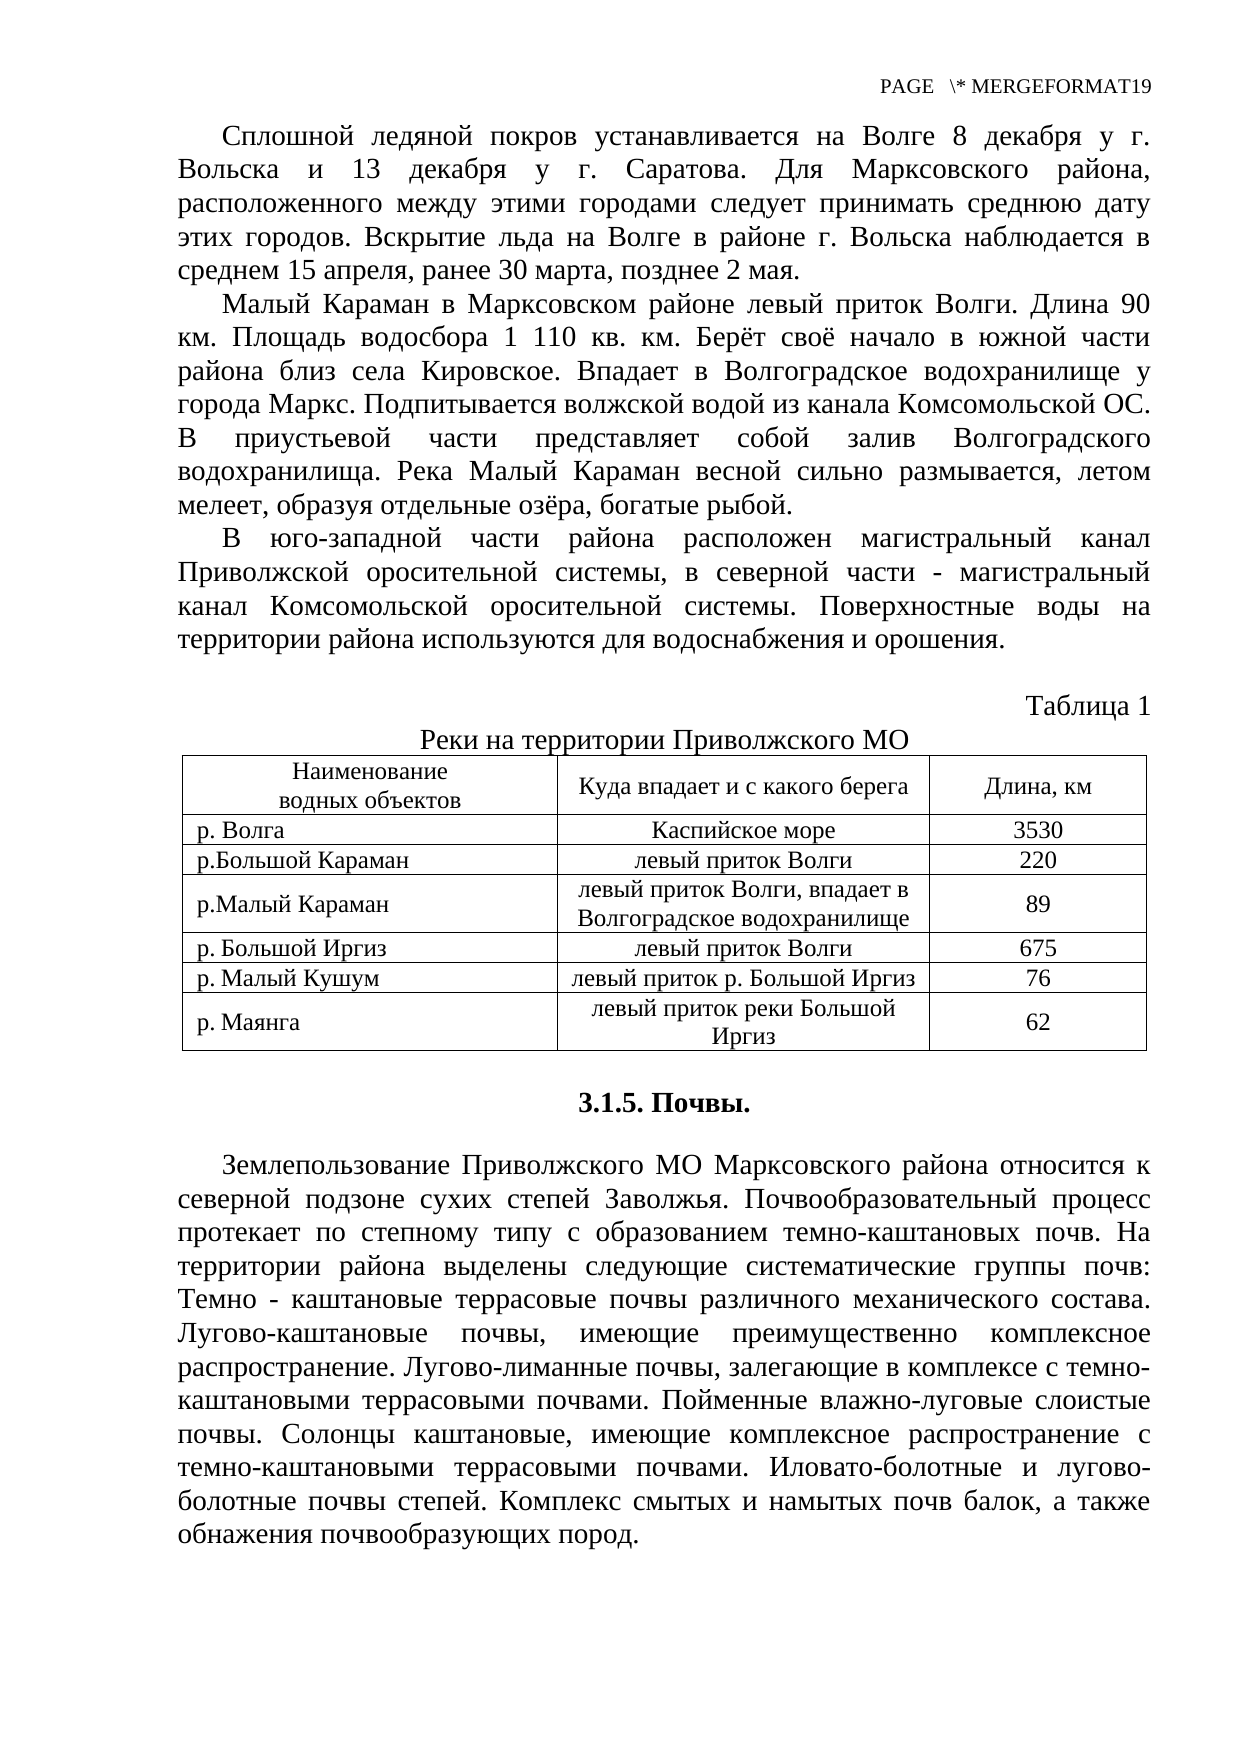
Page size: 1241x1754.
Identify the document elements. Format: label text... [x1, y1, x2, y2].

text Таблица 1 [177, 688, 1152, 722]
table_header Наименование водных объектов [183, 756, 557, 814]
table_cell левый приток Волги [558, 845, 929, 873]
text В юго-западной части района расположен магистральный канал Приволжской оросительной системы, в северной части - магистральный канал Комсомольской оросительной системы. Поверхностные воды на территории района используются для водоснабжения и орошения. [177, 521, 1152, 655]
table_cell р.Малый Караман [183, 875, 557, 932]
table_cell левый приток Волги [558, 933, 929, 962]
text Сплошной ледяной покров устанавливается на Волге 8 декабря у г. Вольска и 13 декабря у г. Саратова. Для Марксовского района, расположенного между этими городами следует принимать среднюю дату этих городов. Вскрытие льда на Волге в районе г. Вольска наблюдается в среднем 15 апреля, ранее 30 марта, позднее 2 мая. [177, 118, 1152, 286]
table_cell Каспийское море [558, 815, 929, 844]
table_cell левый приток Волги, впадает в Волгоградское водохранилище [558, 875, 929, 932]
table_cell левый приток реки Большой Иргиз [558, 993, 929, 1050]
text Землепользование Приволжского МО Марксовского района относится к северной подзоне сухих степей Заволжья. Почвообразовательный процесс протекает по степному типу с образованием темно-каштановых почв. На территории района выделены следующие систематические группы почв: Темно - каштановые террасовые почвы различного механического состава. Лугово-каштановые почвы, имеющие преимущественно комплексное распространение. Лугово-лиманные почвы, залегающие в комплексе с темно-каштановыми террасовыми почвами. Пойменные влажно-луговые слоистые почвы. Солонцы каштановые, имеющие комплексное распространение с темно-каштановыми террасовыми почвами. Иловато-болотные и лугово-болотные почвы степей. Комплекс смытых и намытых почв балок, а также обнажения почвообразующих пород. [177, 1147, 1152, 1550]
text Реки на территории Приволжского МО [177, 722, 1152, 755]
table_header Куда впадает и с какого берега [558, 756, 929, 814]
table_cell р. Большой Иргиз [183, 933, 557, 962]
table_cell р. Волга [183, 815, 557, 844]
table_cell 62 [930, 993, 1146, 1050]
table_cell 89 [930, 875, 1146, 932]
table_cell р. Малый Кушум [183, 963, 557, 992]
table_cell 3530 [930, 815, 1146, 844]
table_cell р.Большой Караман [183, 845, 557, 873]
table_cell 220 [930, 845, 1146, 873]
text 3.1.5. Почвы. [177, 1085, 1152, 1118]
table_cell р. Маянга [183, 993, 557, 1050]
text Малый Караман в Марксовском районе левый приток Волги. Длина 90 км. Площадь водосбора 1 110 кв. км. Берёт своё начало в южной части района близ села Кировское. Впадает в Волгоградское водохранилище у города Маркс. Подпитывается волжской водой из канала Комсомольской ОС. В приустьевой части представляет собой залив Волгоградского водохранилища. Река Малый Караман весной сильно размывается, летом мелеет, образуя отдельные озёра, богатые рыбой. [177, 286, 1152, 521]
table_header Длина, км [930, 756, 1146, 814]
table_cell левый приток р. Большой Иргиз [558, 963, 929, 992]
table_cell 76 [930, 963, 1146, 992]
table_cell 675 [930, 933, 1146, 962]
